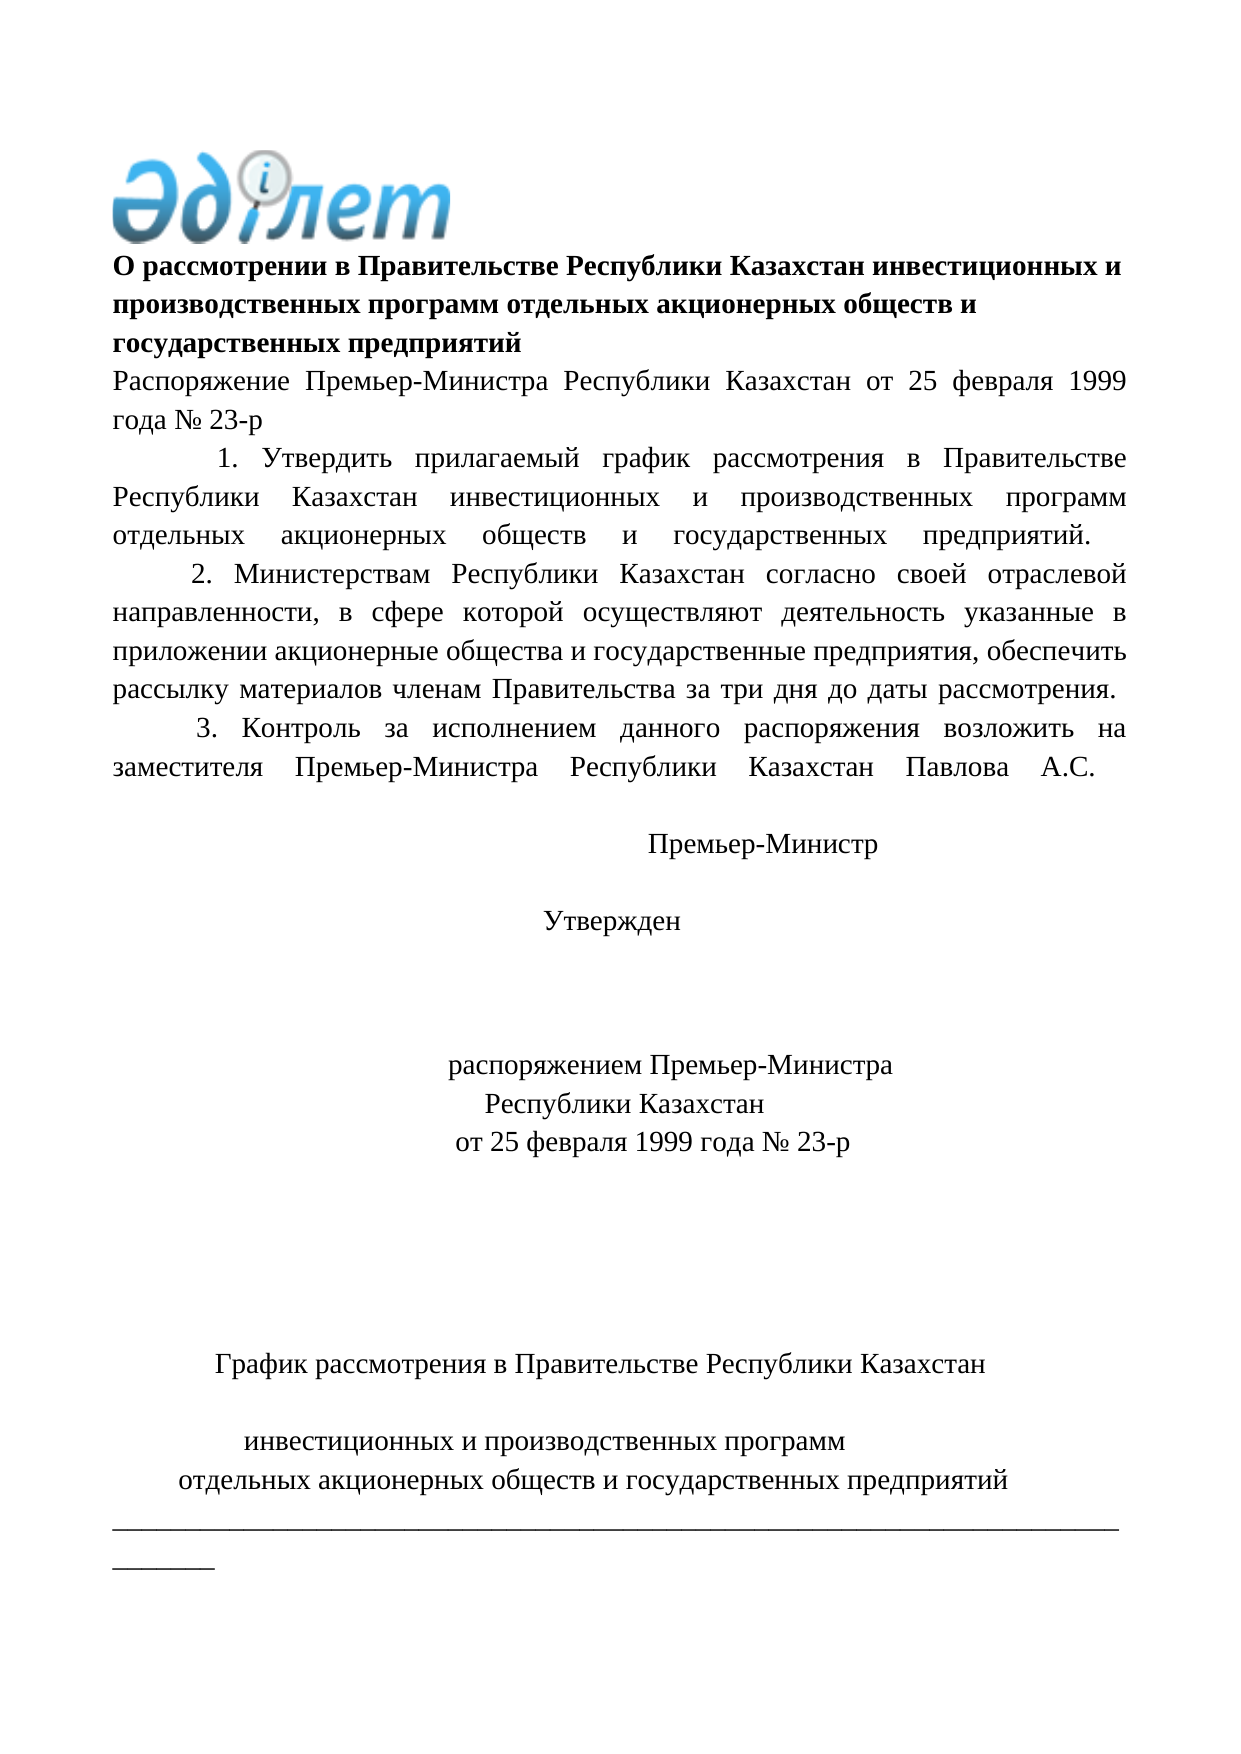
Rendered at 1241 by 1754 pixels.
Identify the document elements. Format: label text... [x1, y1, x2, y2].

text распоряжением Премьер-Министра [112, 1047, 1128, 1081]
text О рассмотрении в Правительстве Республики Казахстан инвестиционных и производственных программ отдельных акционерных обществ и государственных предприятий [112, 248, 1128, 358]
text Утвержден [112, 903, 1128, 936]
text 1. Утвердить прилагаемый график рассмотрения в Правительстве Республики Казахстан инвестиционных и производственных программ отдельных акционерных обществ и государственных предприятий. 2. Министерствам Республики Казахстан согласно своей отраслевой направленности, в сфере которой осуществляют деятельность указанные в приложении акционерные общества и государственные предприятия, обеспечить рассылку материалов членам Правительства за три дня до даты рассмотрения. 3. Контроль за исполнением данного распоряжения возложить на заместителя Премьер-Министра Республики Казахстан Павлова А.С. Премьер-Министр [112, 440, 1128, 898]
text Распоряжение Премьер-Министра Республики Казахстан от 25 февраля 1999 года № 23-р [112, 363, 1128, 435]
text Республики Казахстан [112, 1086, 1128, 1119]
text График рассмотрения в Правительстве Республики Казахстан [112, 1269, 1128, 1380]
text ____________________________________________________________________________ [112, 1501, 1128, 1573]
picture [112, 150, 451, 244]
text от 25 февраля 1999 года № 23-р [112, 1124, 1128, 1158]
text инвестиционных и производственных программ [112, 1423, 1128, 1457]
text отдельных акционерных обществ и государственных предприятий [112, 1462, 1128, 1496]
